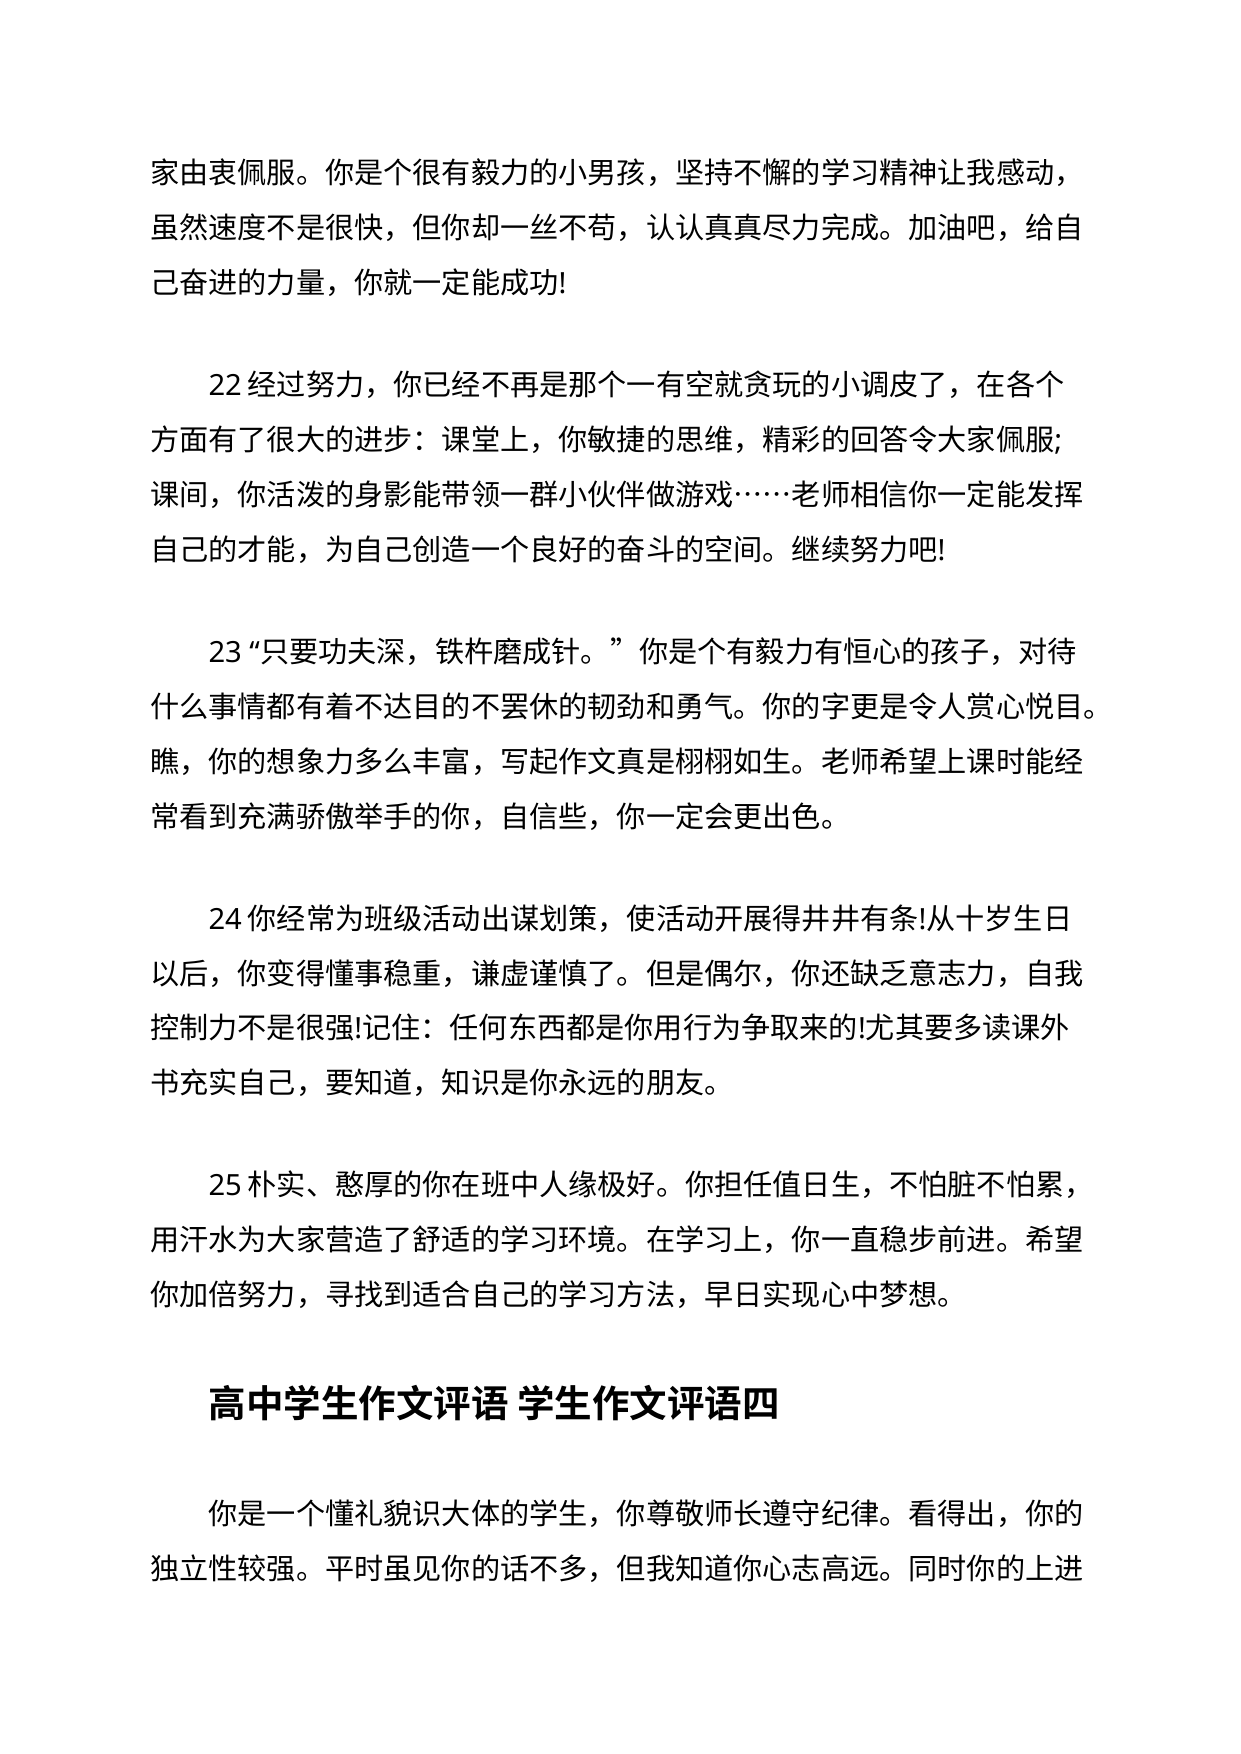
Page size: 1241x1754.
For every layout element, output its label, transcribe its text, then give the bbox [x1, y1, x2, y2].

text 23 “只要功夫深，铁杵磨成针。”你是个有毅力有恒心的孩子，对待什么事情都有着不达目的不罢休的韧劲和勇气。你的字更是令人赏心悦目。瞧，你的想象力多么丰富，写起作文真是栩栩如生。老师希望上课时能经常看到充满骄傲举手的你，自信些，你一定会更出色。 [150, 629, 1090, 836]
text 22经过努力，你已经不再是那个一有空就贪玩的小调皮了，在各个方面有了很大的进步：课堂上，你敏捷的思维，精彩的回答令大家佩服;课间，你活泼的身影能带领一群小伙伴做游戏……老师相信你一定能发挥自己的才能，为自己创造一个良好的奋斗的空间。继续努力吧! [150, 362, 1090, 569]
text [150, 150, 1090, 302]
text 25朴实、憨厚的你在班中人缘极好。你担任值日生，不怕脏不怕累，用汗水为大家营造了舒适的学习环境。在学习上，你一直稳步前进。希望你加倍努力，寻找到适合自己的学习方法，早日实现心中梦想。 [150, 1162, 1090, 1314]
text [150, 1491, 1090, 1588]
text 高中学生作文评语 学生作文评语四 [150, 1373, 1090, 1428]
text 24你经常为班级活动出谋划策，使活动开展得井井有条!从十岁生日以后，你变得懂事稳重，谦虚谨慎了。但是偶尔，你还缺乏意志力，自我控制力不是很强!记住：任何东西都是你用行为争取来的!尤其要多读课外书充实自己，要知道，知识是你永远的朋友。 [150, 895, 1090, 1102]
